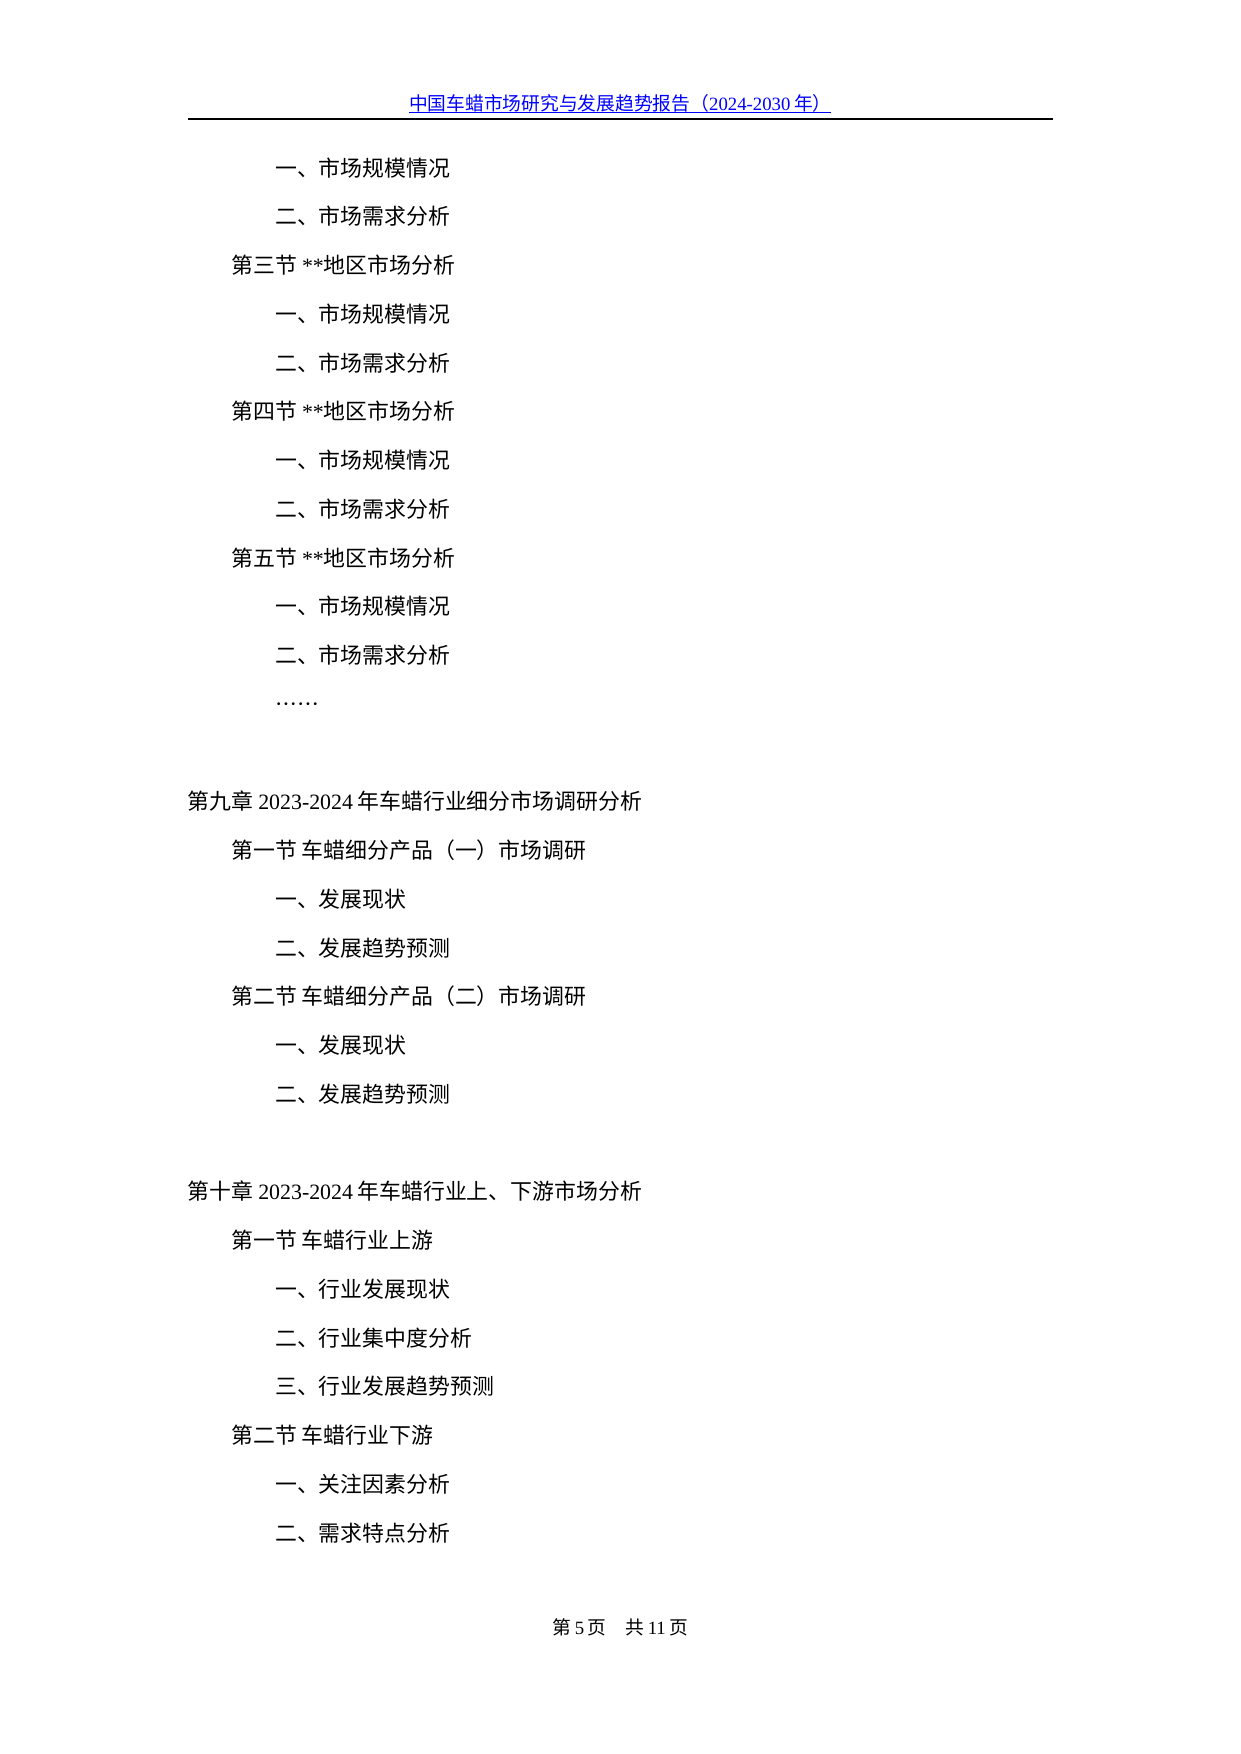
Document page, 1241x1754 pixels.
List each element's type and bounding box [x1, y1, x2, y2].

text [187, 150, 1053, 1548]
